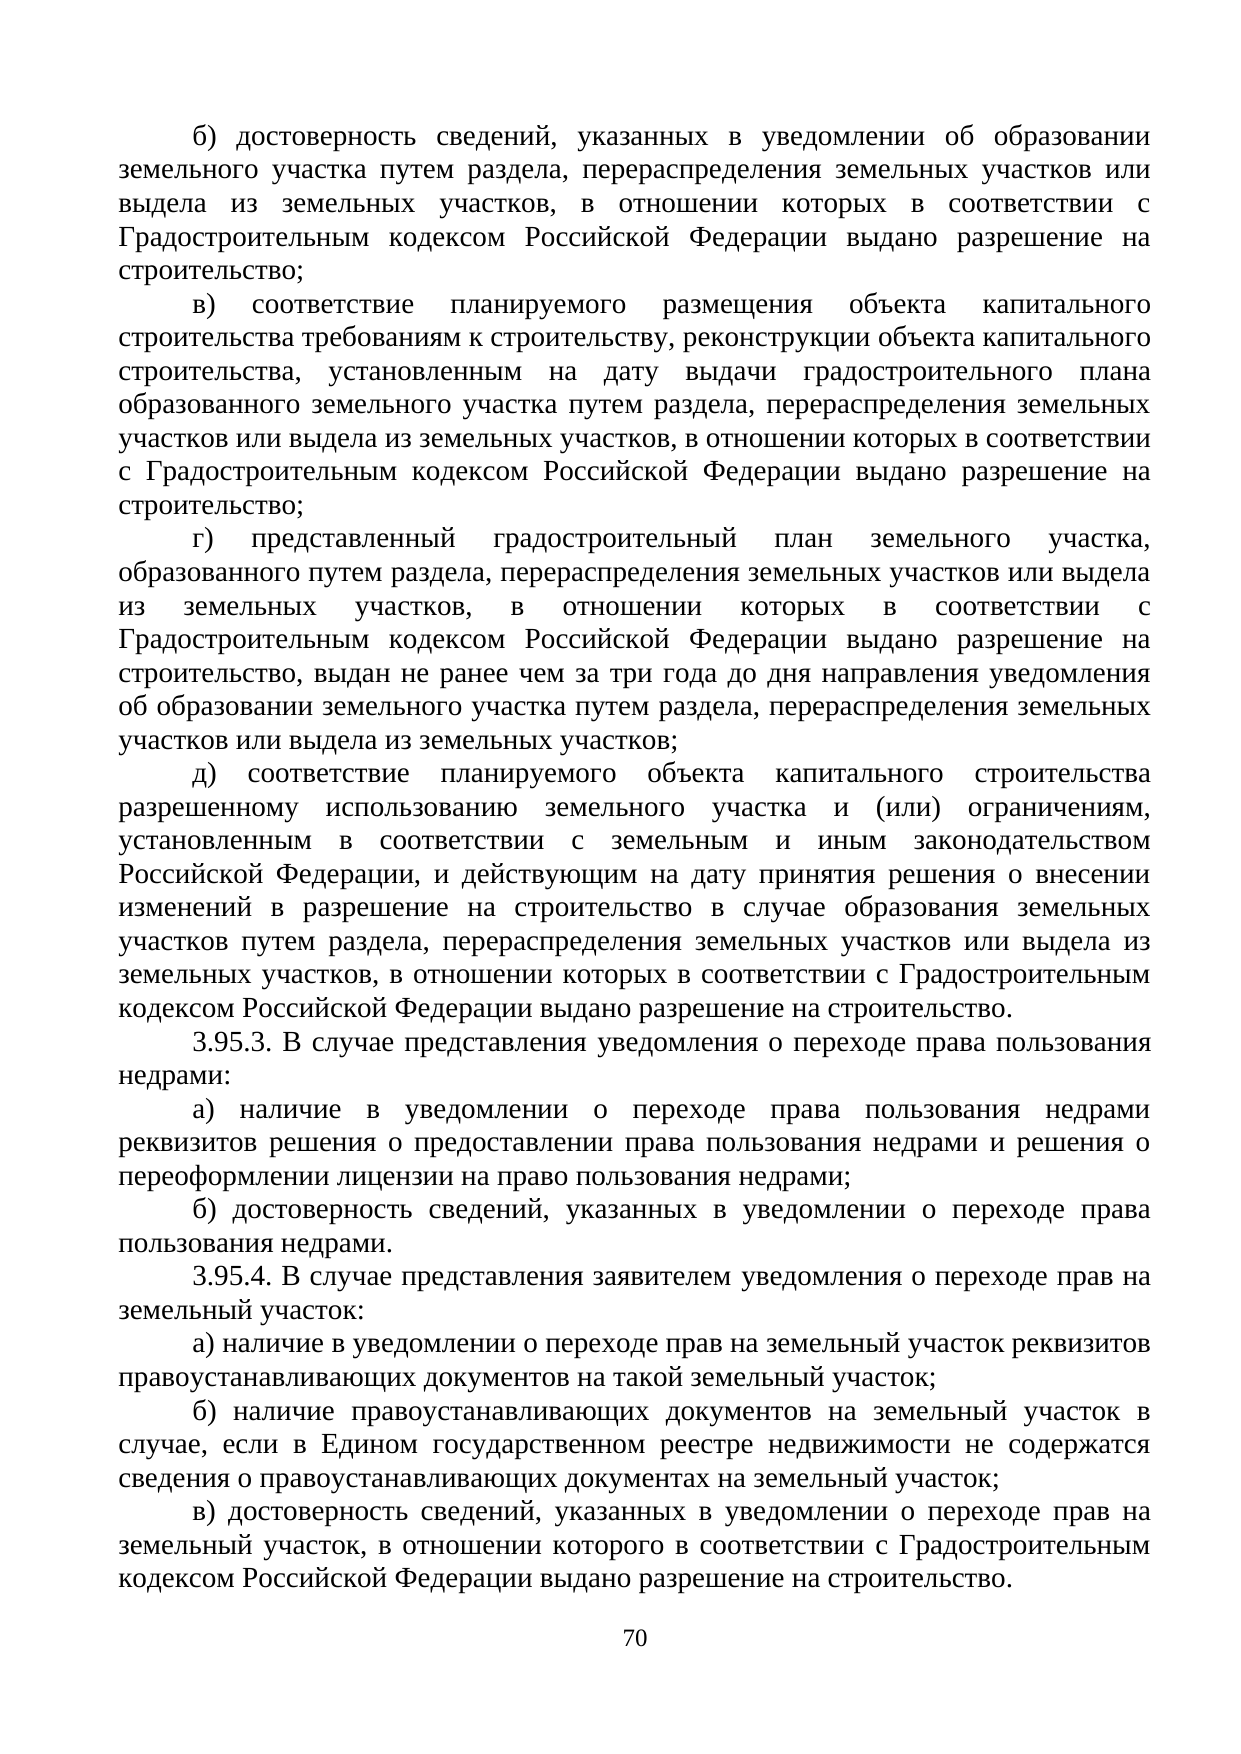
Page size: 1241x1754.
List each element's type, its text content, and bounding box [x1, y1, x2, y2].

text б) достоверность сведений, указанных в уведомлении о переходе права пользования недрами. [118, 1191, 1152, 1258]
text б) достоверность сведений, указанных в уведомлении об образовании земельного участка путем раздела, перераспределения земельных участков или выдела из земельных участков, в отношении которых в соответствии с Градостроительным кодексом Российской Федерации выдано разрешение на строительство; [118, 118, 1152, 286]
text б) наличие правоустанавливающих документов на земельный участок в случае, если в Едином государственном реестре недвижимости не содержатся сведения о правоустанавливающих документах на земельный участок; [118, 1393, 1152, 1493]
text в) достоверность сведений, указанных в уведомлении о переходе прав на земельный участок, в отношении которого в соответствии с Градостроительным кодексом Российской Федерации выдано разрешение на строительство. [118, 1493, 1152, 1594]
text г) представленный градостроительный план земельного участка, образованного путем раздела, перераспределения земельных участков или выдела из земельных участков, в отношении которых в соответствии с Градостроительным кодексом Российской Федерации выдано разрешение на строительство, выдан не ранее чем за три года до дня направления уведомления об образовании земельного участка путем раздела, перераспределения земельных участков или выдела из земельных участков; [118, 521, 1152, 755]
text а) наличие в уведомлении о переходе прав на земельный участок реквизитов правоустанавливающих документов на такой земельный участок; [118, 1326, 1152, 1393]
text а) наличие в уведомлении о переходе права пользования недрами реквизитов решения о предоставлении права пользования недрами и решения о переоформлении лицензии на право пользования недрами; [118, 1091, 1152, 1191]
text д) соответствие планируемого объекта капитального строительства разрешенному использованию земельного участка и (или) ограничениям, установленным в соответствии с земельным и иным законодательством Российской Федерации, и действующим на дату принятия решения о внесении изменений в разрешение на строительство в случае образования земельных участков путем раздела, перераспределения земельных участков или выдела из земельных участков, в отношении которых в соответствии с Градостроительным кодексом Российской Федерации выдано разрешение на строительство. [118, 755, 1152, 1024]
text 3.95.3. В случае представления уведомления о переходе права пользования недрами: [118, 1024, 1152, 1091]
text в) соответствие планируемого размещения объекта капитального строительства требованиям к строительству, реконструкции объекта капитального строительства, установленным на дату выдачи градостроительного плана образованного земельного участка путем раздела, перераспределения земельных участков или выдела из земельных участков, в отношении которых в соответствии с Градостроительным кодексом Российской Федерации выдано разрешение на строительство; [118, 286, 1152, 521]
text 3.95.4. В случае представления заявителем уведомления о переходе прав на земельный участок: [118, 1258, 1152, 1326]
